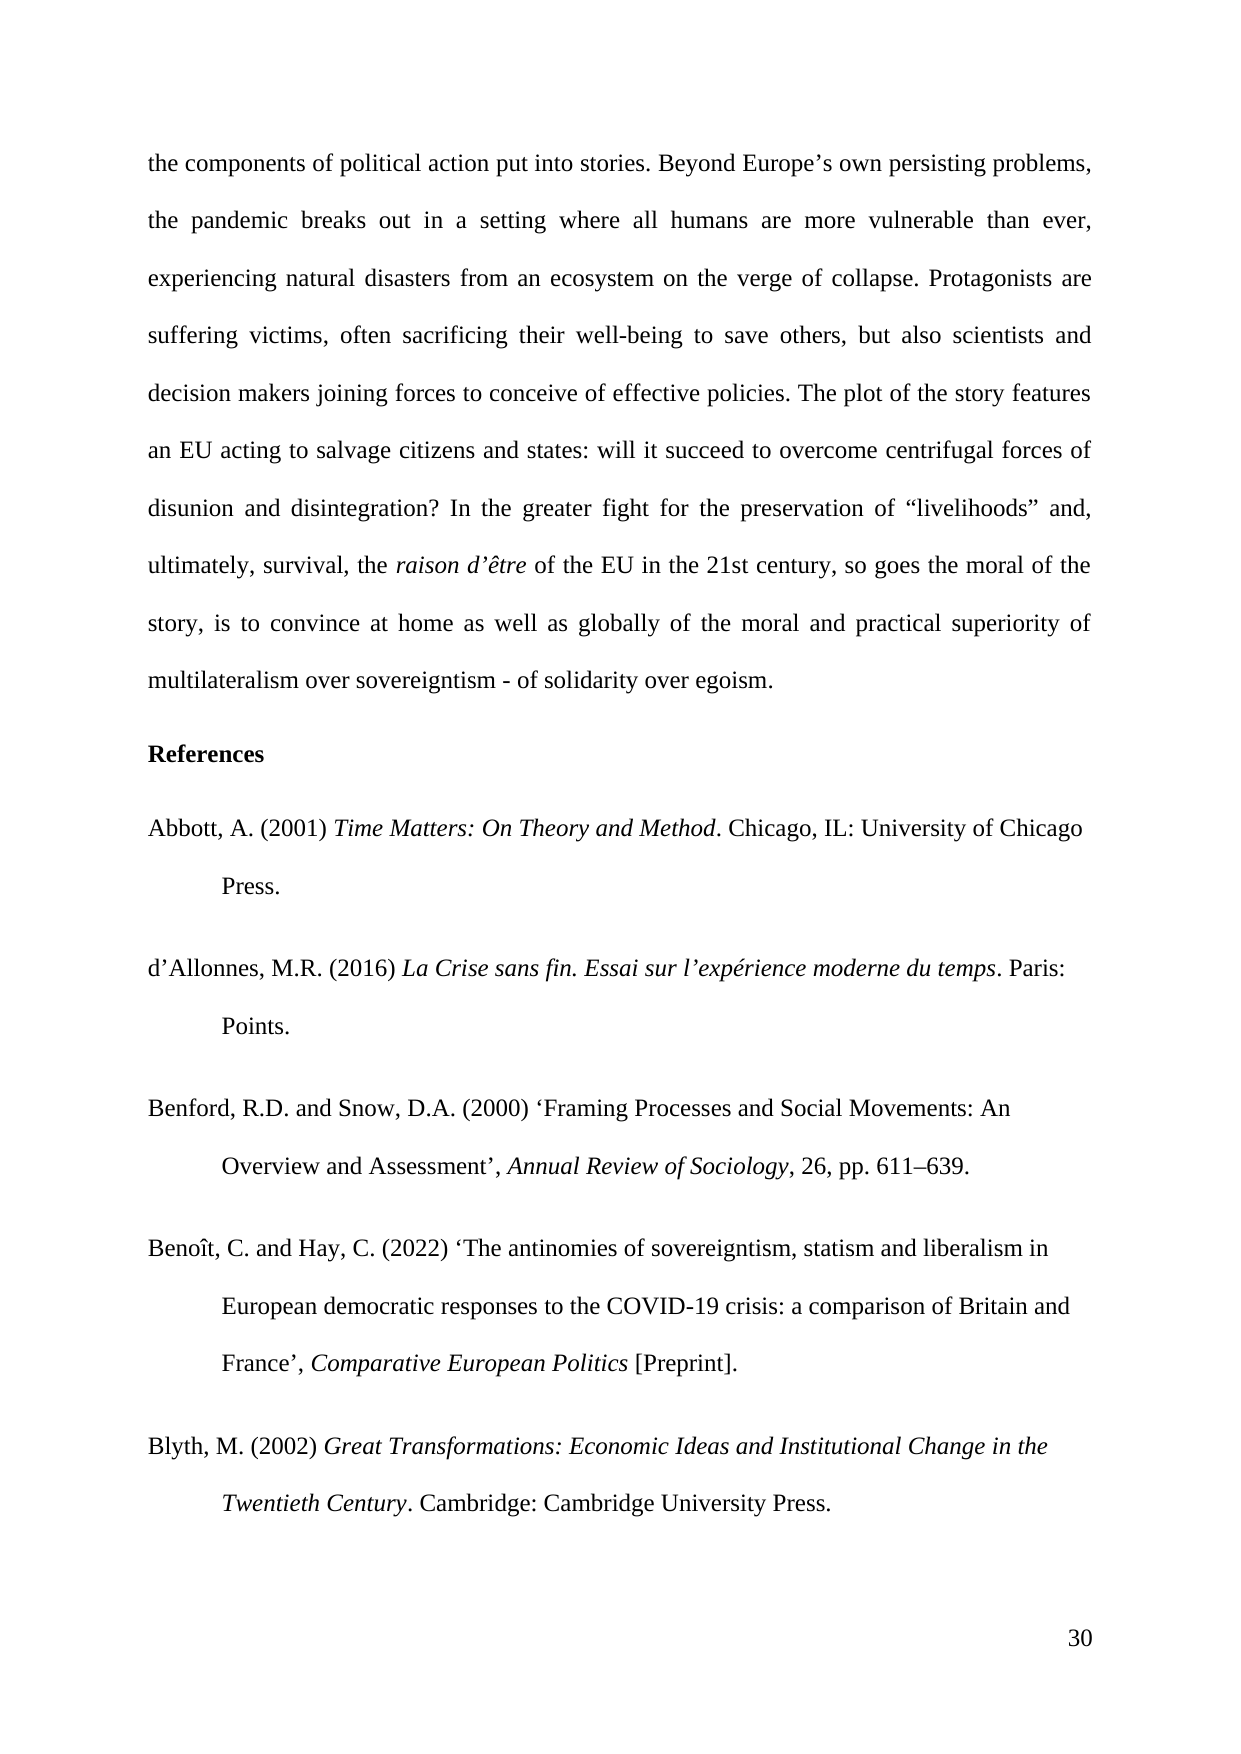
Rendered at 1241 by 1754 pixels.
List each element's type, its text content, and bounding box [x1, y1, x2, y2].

text d’Allonnes, M.R. (2016) La Crise sans fin. Essai sur l’expérience moderne du temps. Paris: Points. [148, 953, 1093, 1040]
text Blyth, M. (2002) Great Transformations: Economic Ideas and Institutional Change in the Twentieth Century. Cambridge: Cambridge University Press. [148, 1431, 1093, 1517]
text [148, 148, 1093, 694]
text References [148, 739, 1093, 768]
text Benoît, C. and Hay, C. (2022) ‘The antinomies of sovereigntism, statism and liberalism in European democratic responses to the COVID-19 crisis: a comparison of Britain and France’, Comparative European Politics [Preprint]. [148, 1233, 1093, 1377]
text Abbott, A. (2001) Time Matters: On Theory and Method. Chicago, IL: University of Chicago Press. [148, 813, 1093, 900]
text Benford, R.D. and Snow, D.A. (2000) ‘Framing Processes and Social Movements: An Overview and Assessment’, Annual Review of Sociology, 26, pp. 611–639. [148, 1093, 1093, 1180]
